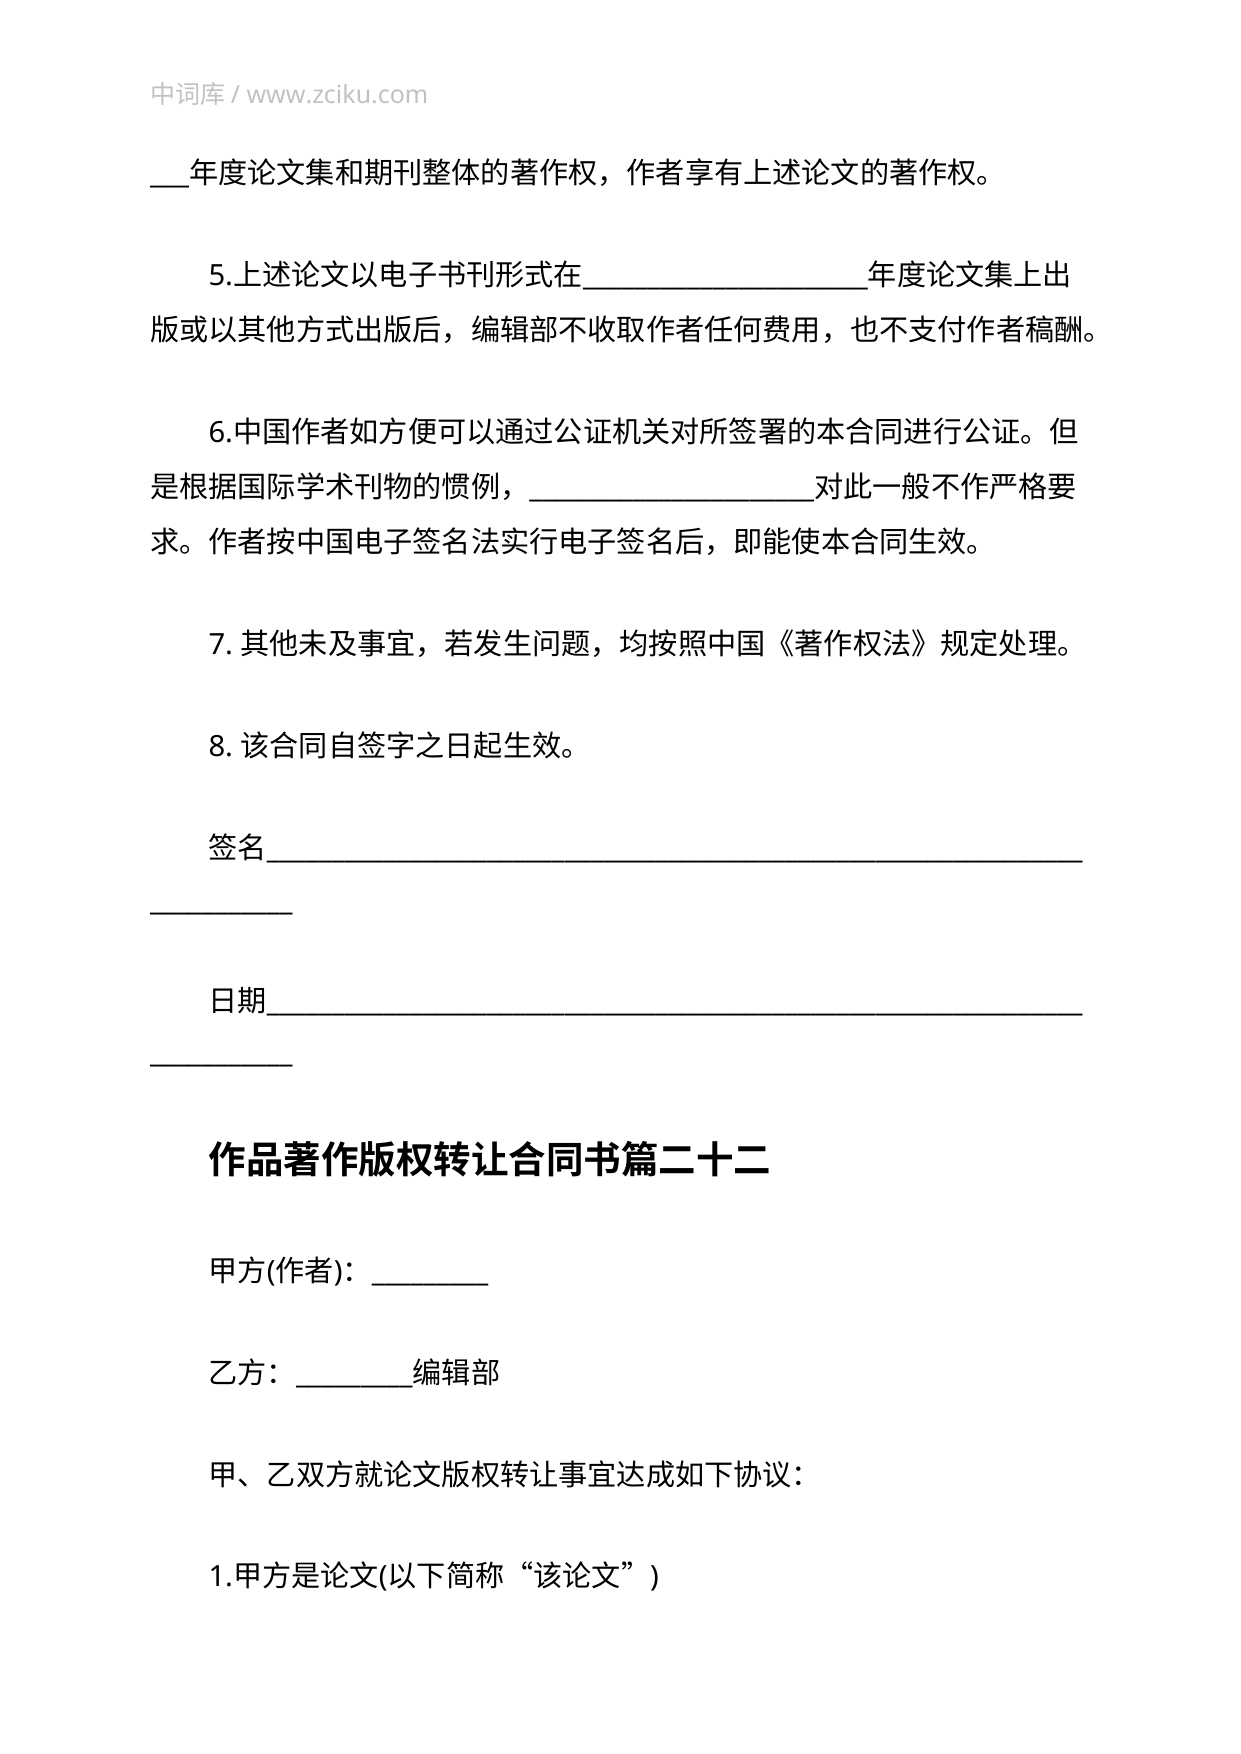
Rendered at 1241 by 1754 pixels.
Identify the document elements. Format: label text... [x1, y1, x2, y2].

text 乙方：_________编辑部 [150, 1349, 1090, 1392]
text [150, 150, 1090, 192]
text 签名__________________________________________________________________________ [150, 824, 1090, 918]
text 5.上述论文以电子书刊形式在______________________年度论文集上出版或以其他方式出版后，编辑部不收取作者任何费用，也不支付作者稿酬。 [150, 252, 1090, 349]
text 1.甲方是论文(以下简称“该论文”) [150, 1553, 1090, 1595]
text 7. 其他未及事宜，若发生问题，均按照中国《著作权法》规定处理。 [150, 621, 1090, 663]
text 日期__________________________________________________________________________ [150, 977, 1090, 1071]
text 作品著作版权转让合同书篇二十二 [150, 1130, 1090, 1184]
text 甲方(作者)：_________ [150, 1247, 1090, 1290]
text 6.中国作者如方便可以通过公证机关对所签署的本合同进行公证。但是根据国际学术刊物的惯例，______________________对此一般不作严格要求。作者按中国电子签名法实行电子签名后，即能使本合同生效。 [150, 409, 1090, 561]
text 8. 该合同自签字之日起生效。 [150, 722, 1090, 765]
text 甲、乙双方就论文版权转让事宜达成如下协议： [150, 1451, 1090, 1493]
